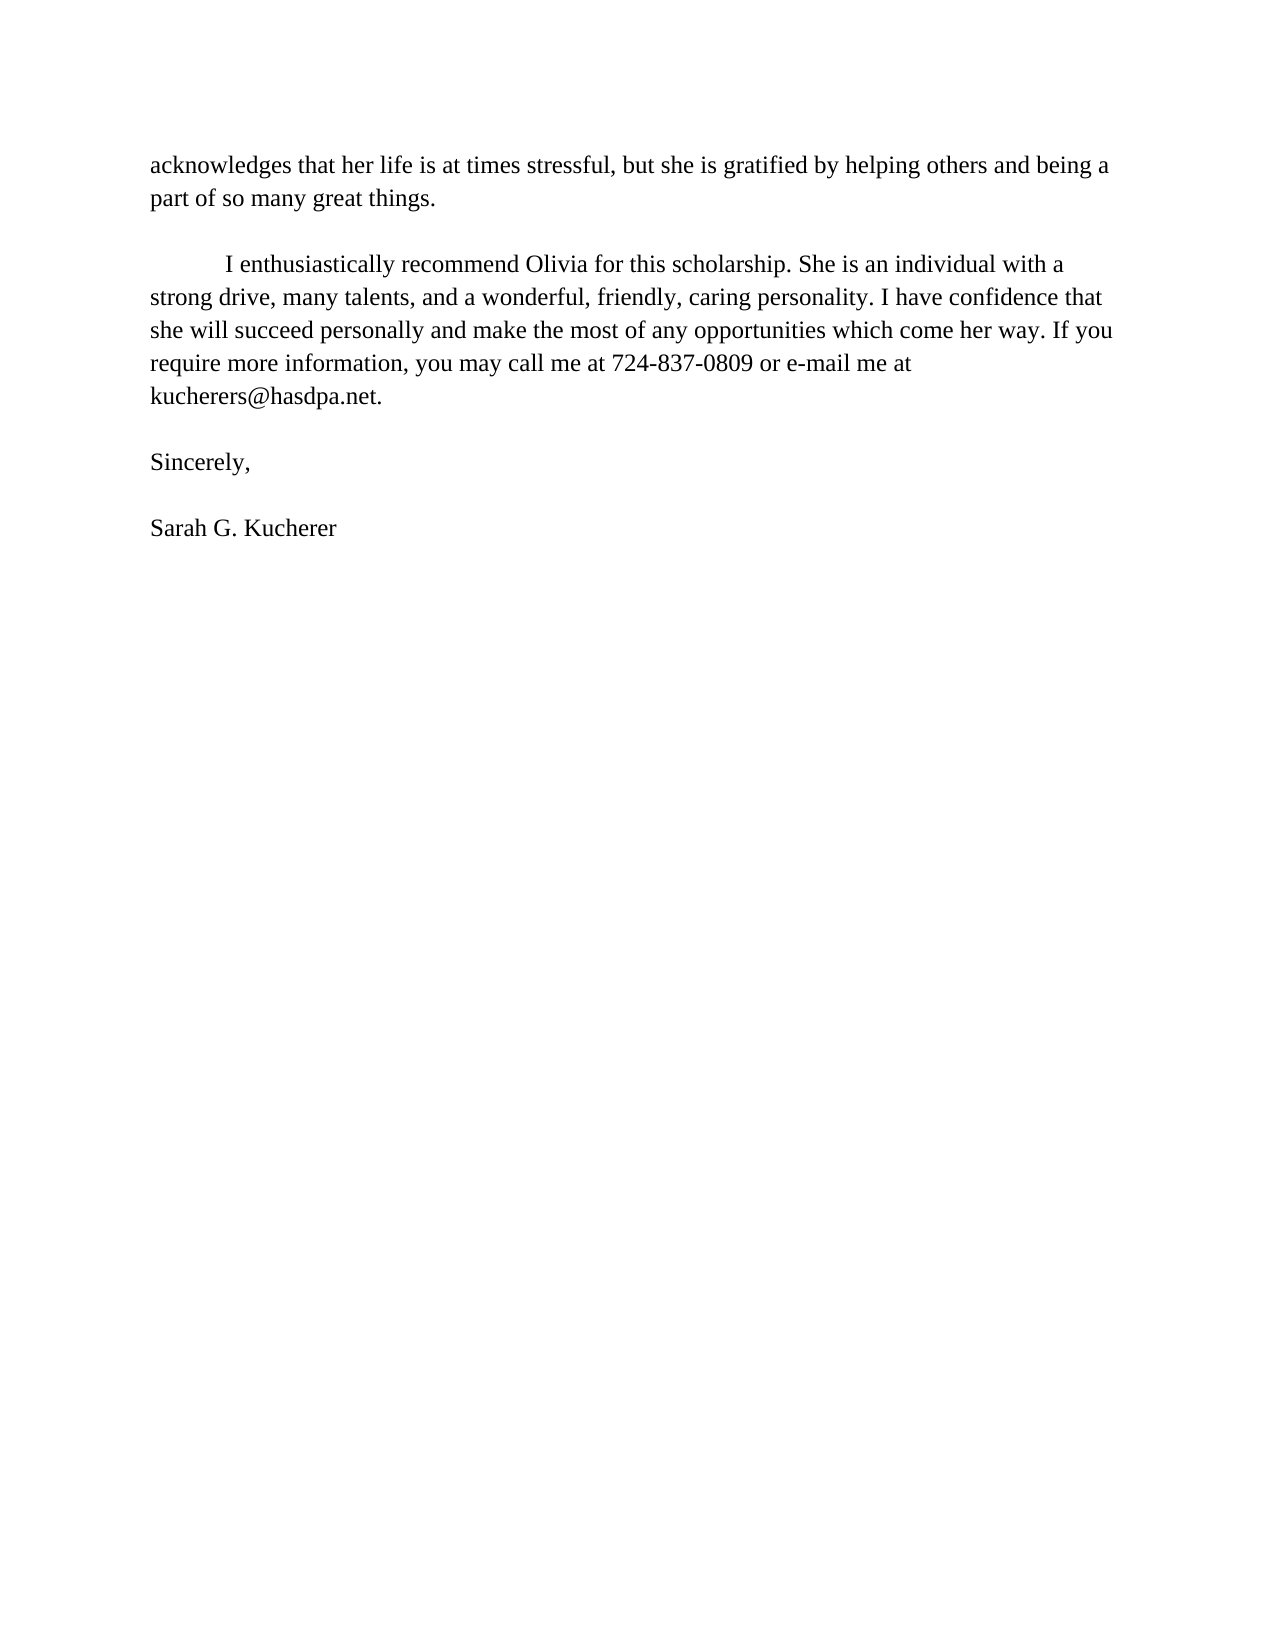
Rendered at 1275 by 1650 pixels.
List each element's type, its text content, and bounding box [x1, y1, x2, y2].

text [150, 150, 1125, 212]
text I enthusiastically recommend Olivia for this scholarship. She is an individual with a strong drive, many talents, and a wonderful, friendly, caring personality. I have confidence that she will succeed personally and make the most of any opportunities which come her way. If you require more information, you may call me at 724-837-0809 or e-mail me at kucherers@hasdpa.net. [150, 249, 1125, 410]
text Sincerely, [150, 447, 1125, 476]
text Sarah G. Kucherer [150, 513, 1125, 542]
